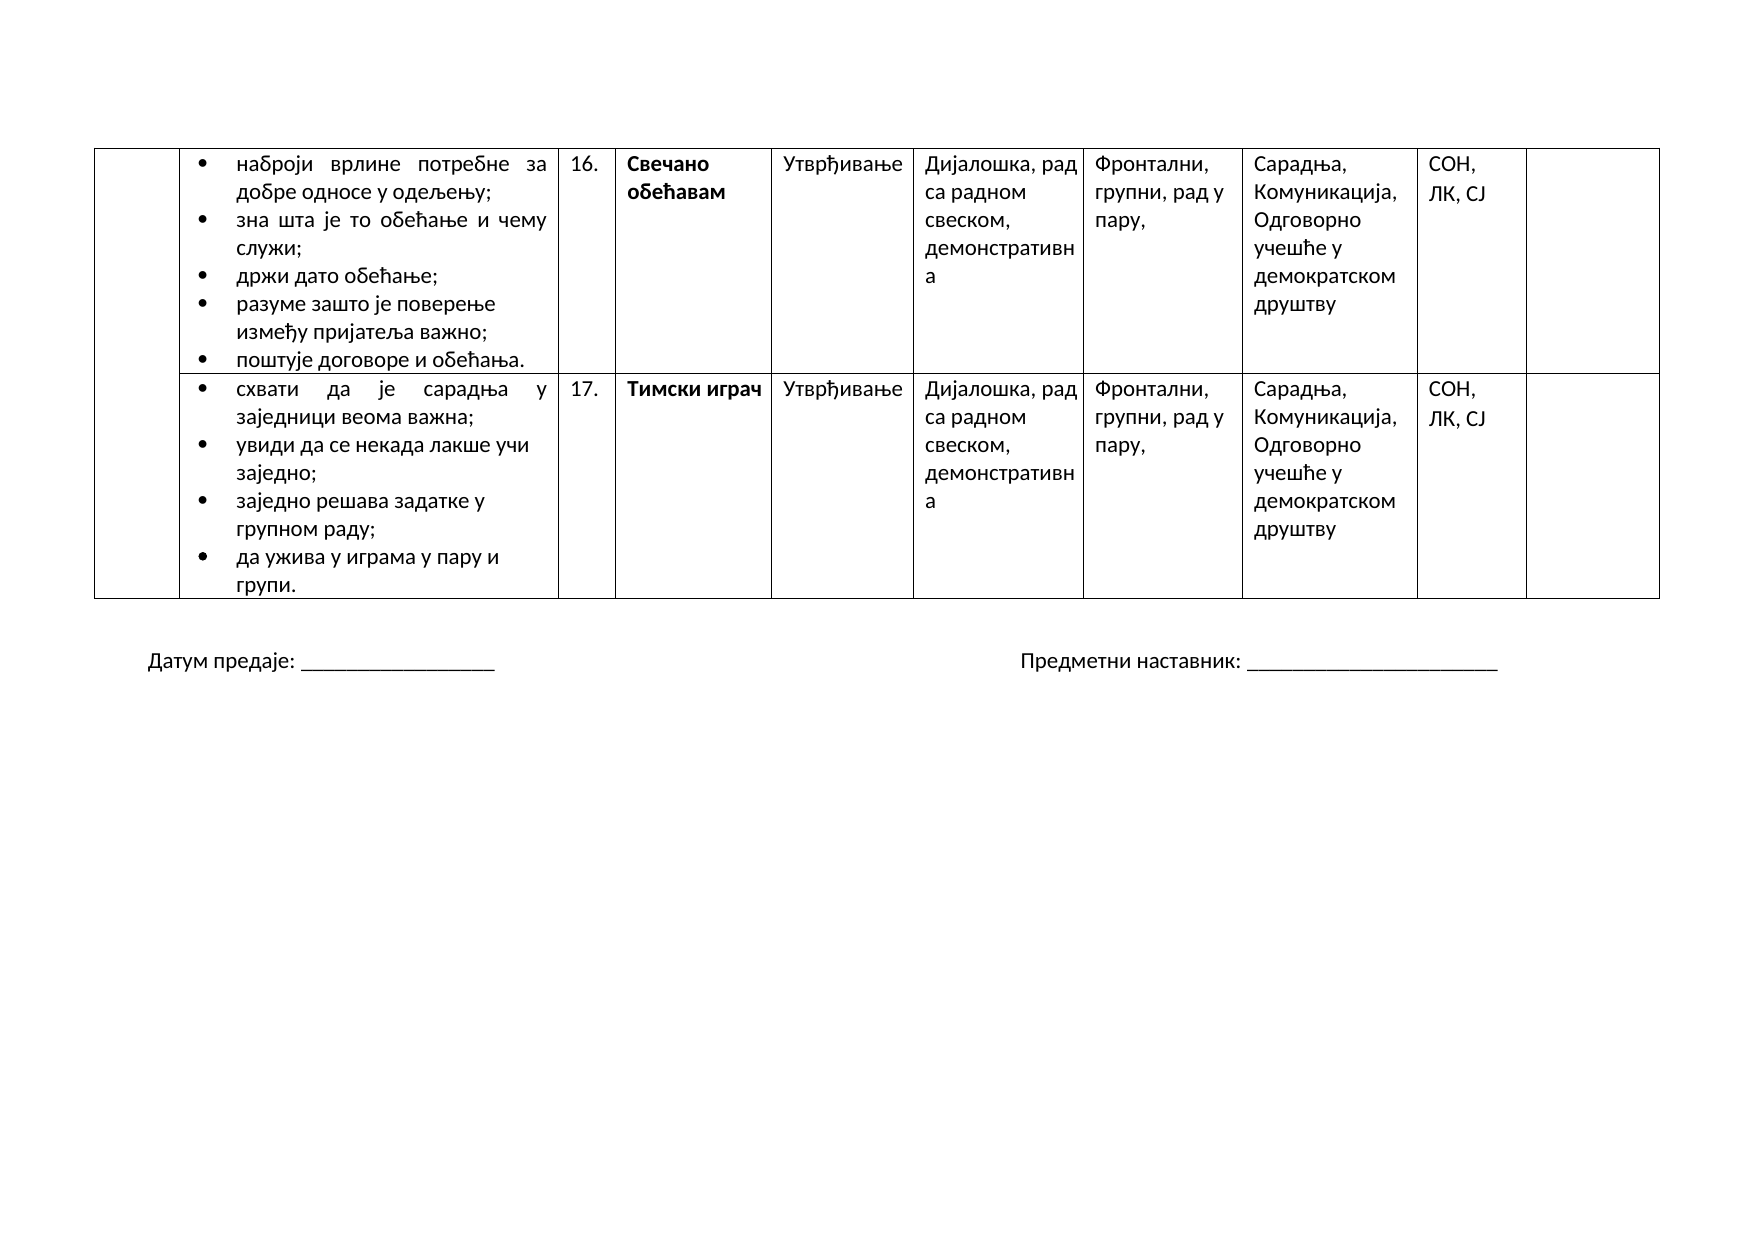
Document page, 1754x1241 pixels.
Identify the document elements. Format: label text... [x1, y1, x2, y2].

text Датум предаје: _________________ Предметни наставник: ______________________ [148, 646, 1606, 674]
table_cell Утврђивање [772, 149, 913, 373]
table_cell Фронтални, групни, рад у пару, [1084, 149, 1242, 373]
table_cell Свечано обећавам [616, 149, 771, 373]
table_cell Фронтални, групни, рад у пару, [1084, 374, 1242, 598]
table_cell Утврђивање [772, 374, 913, 598]
table_cell схвати да је сарадња у заједници веома важна; увиди да се некада лакше учи заједно; заједно решава задатке у групном раду; да ужива у играма у пару и групи. [180, 374, 558, 598]
table_cell [1527, 374, 1659, 598]
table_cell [1243, 149, 1417, 373]
table_cell СОН, ЛК, СЈ [1418, 149, 1526, 373]
table_cell Дијалошка, рад са радном свеском, демонстративна [914, 374, 1083, 598]
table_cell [914, 149, 1083, 373]
table_cell СОН, ЛК, СЈ [1418, 374, 1526, 598]
table_cell 16. [559, 149, 615, 373]
table_cell [1527, 149, 1659, 373]
table_cell Тимски играч [616, 374, 771, 598]
table_cell 17. [559, 374, 615, 598]
table_cell Сарадња, Комуникација, Одговорно учешће у демократском друштву [1243, 374, 1417, 598]
table_cell наброји врлине потребне за добре односе у одељењу; зна шта је то обећање и чему служи; држи дато обећање; разуме зашто је поверење између пријатеља важно; поштује договоре и обећања. [180, 149, 558, 373]
